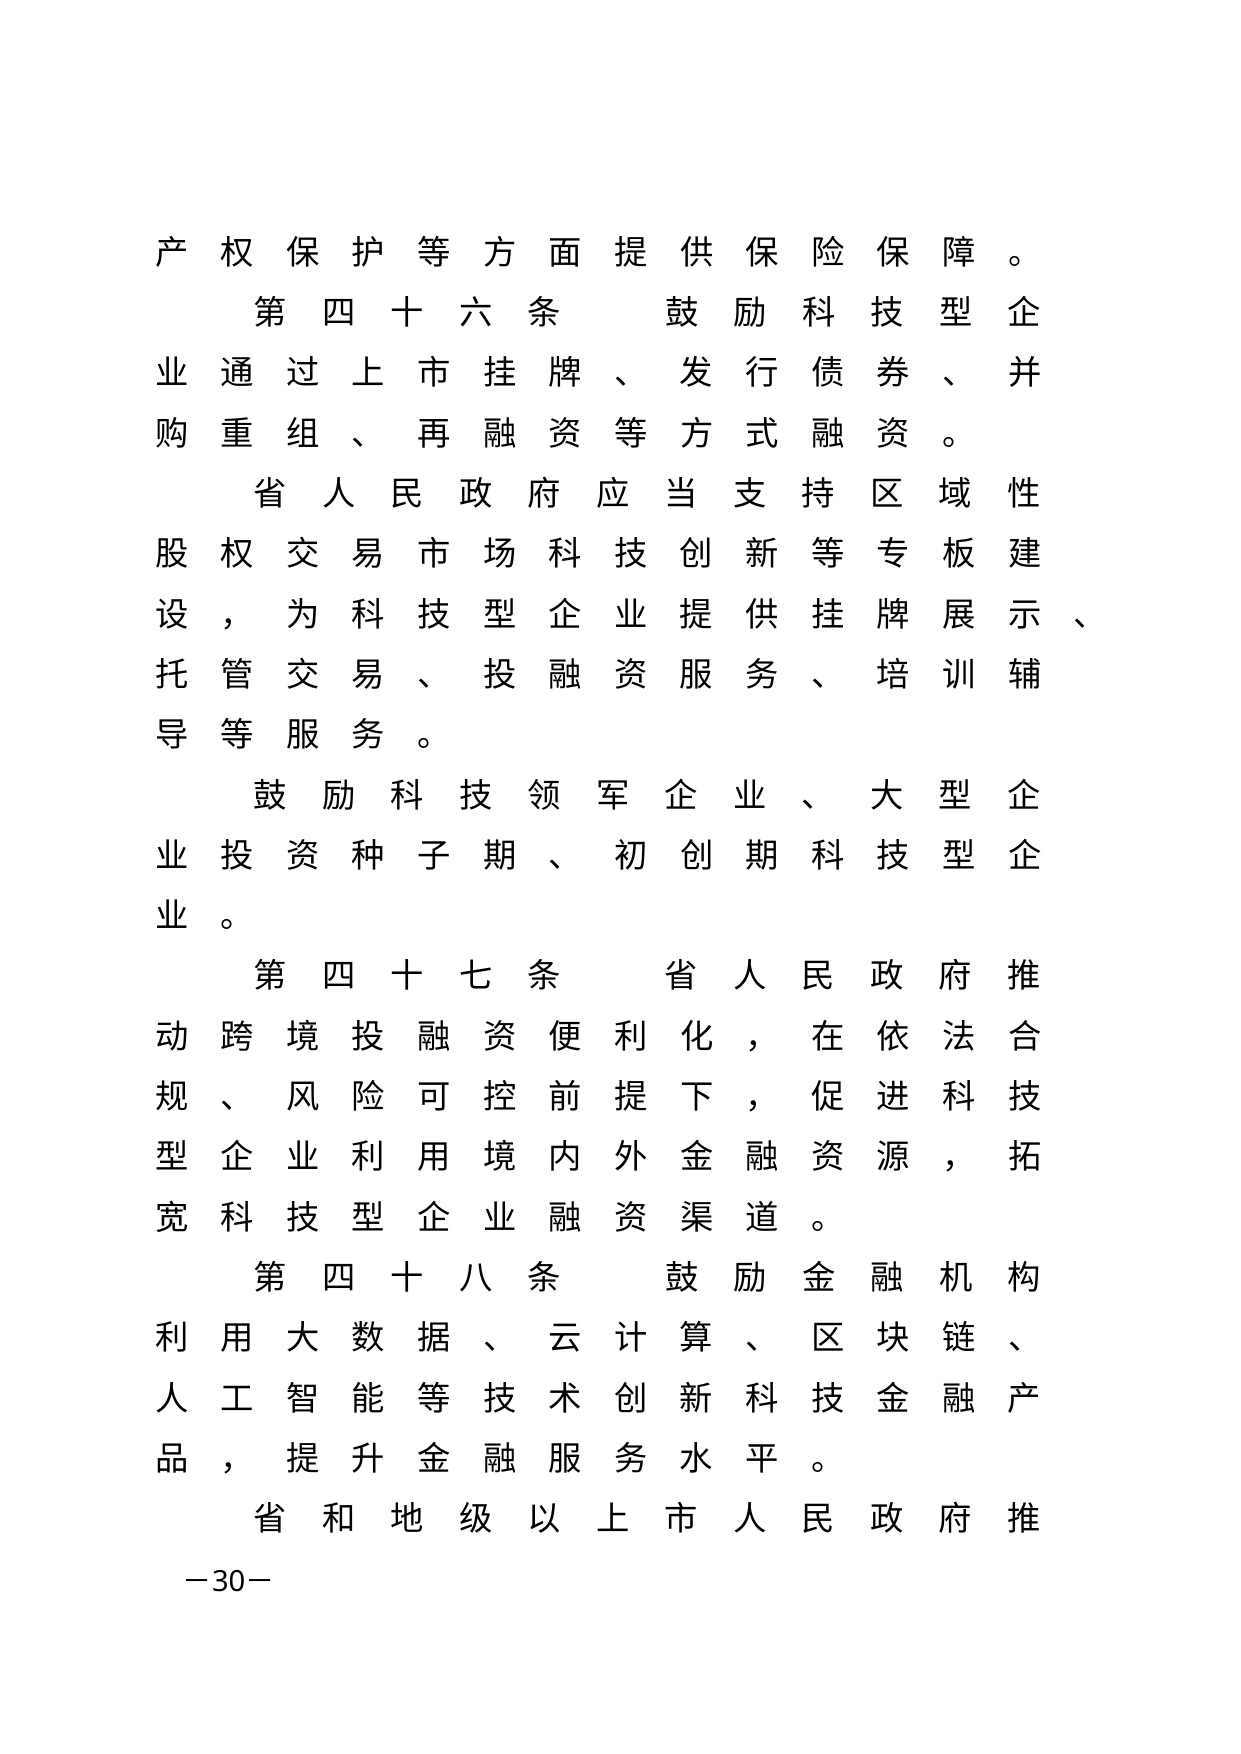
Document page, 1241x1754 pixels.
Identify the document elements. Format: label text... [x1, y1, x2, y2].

text 鼓励科技领军企业、大型企业投资种子期、初创期科技型企业。 [155, 762, 1073, 943]
text 第四十六条 鼓励科技型企业通过上市挂牌、发行债券、并购重组、再融资等方式融资。 [155, 280, 1073, 461]
text 省人民政府应当支持区域性股权交易市场科技创新等专板建设，为科技型企业提供挂牌展示、托管交易、投融资服务、培训辅导等服务。 [155, 461, 1073, 762]
text 省和地级以上市人民政府推动科技创新投融资服务平台建设，支持其通过组织创新创业赛事、科技成果路演等活动，促进科技创新创业项目与天使投资、创业投资机构以及金融机构对接。 [155, 1486, 1073, 1546]
text 第四十五条 鼓励保险机构开发符合科技型企业特点的科技保险产品和服务，建立科技保险理赔快速通道，为科技型企业在技术研发、创新产品应用、知识产权保护等方面提供保险保障。 [155, 219, 1073, 280]
text 第四十八条 鼓励金融机构利用大数据、云计算、区块链、人工智能等技术创新科技金融产品，提升金融服务水平。 [155, 1245, 1073, 1486]
text 第四十七条 省人民政府推动跨境投融资便利化，在依法合规、风险可控前提下，促进科技型企业利用境内外金融资源，拓宽科技型企业融资渠道。 [155, 943, 1073, 1245]
